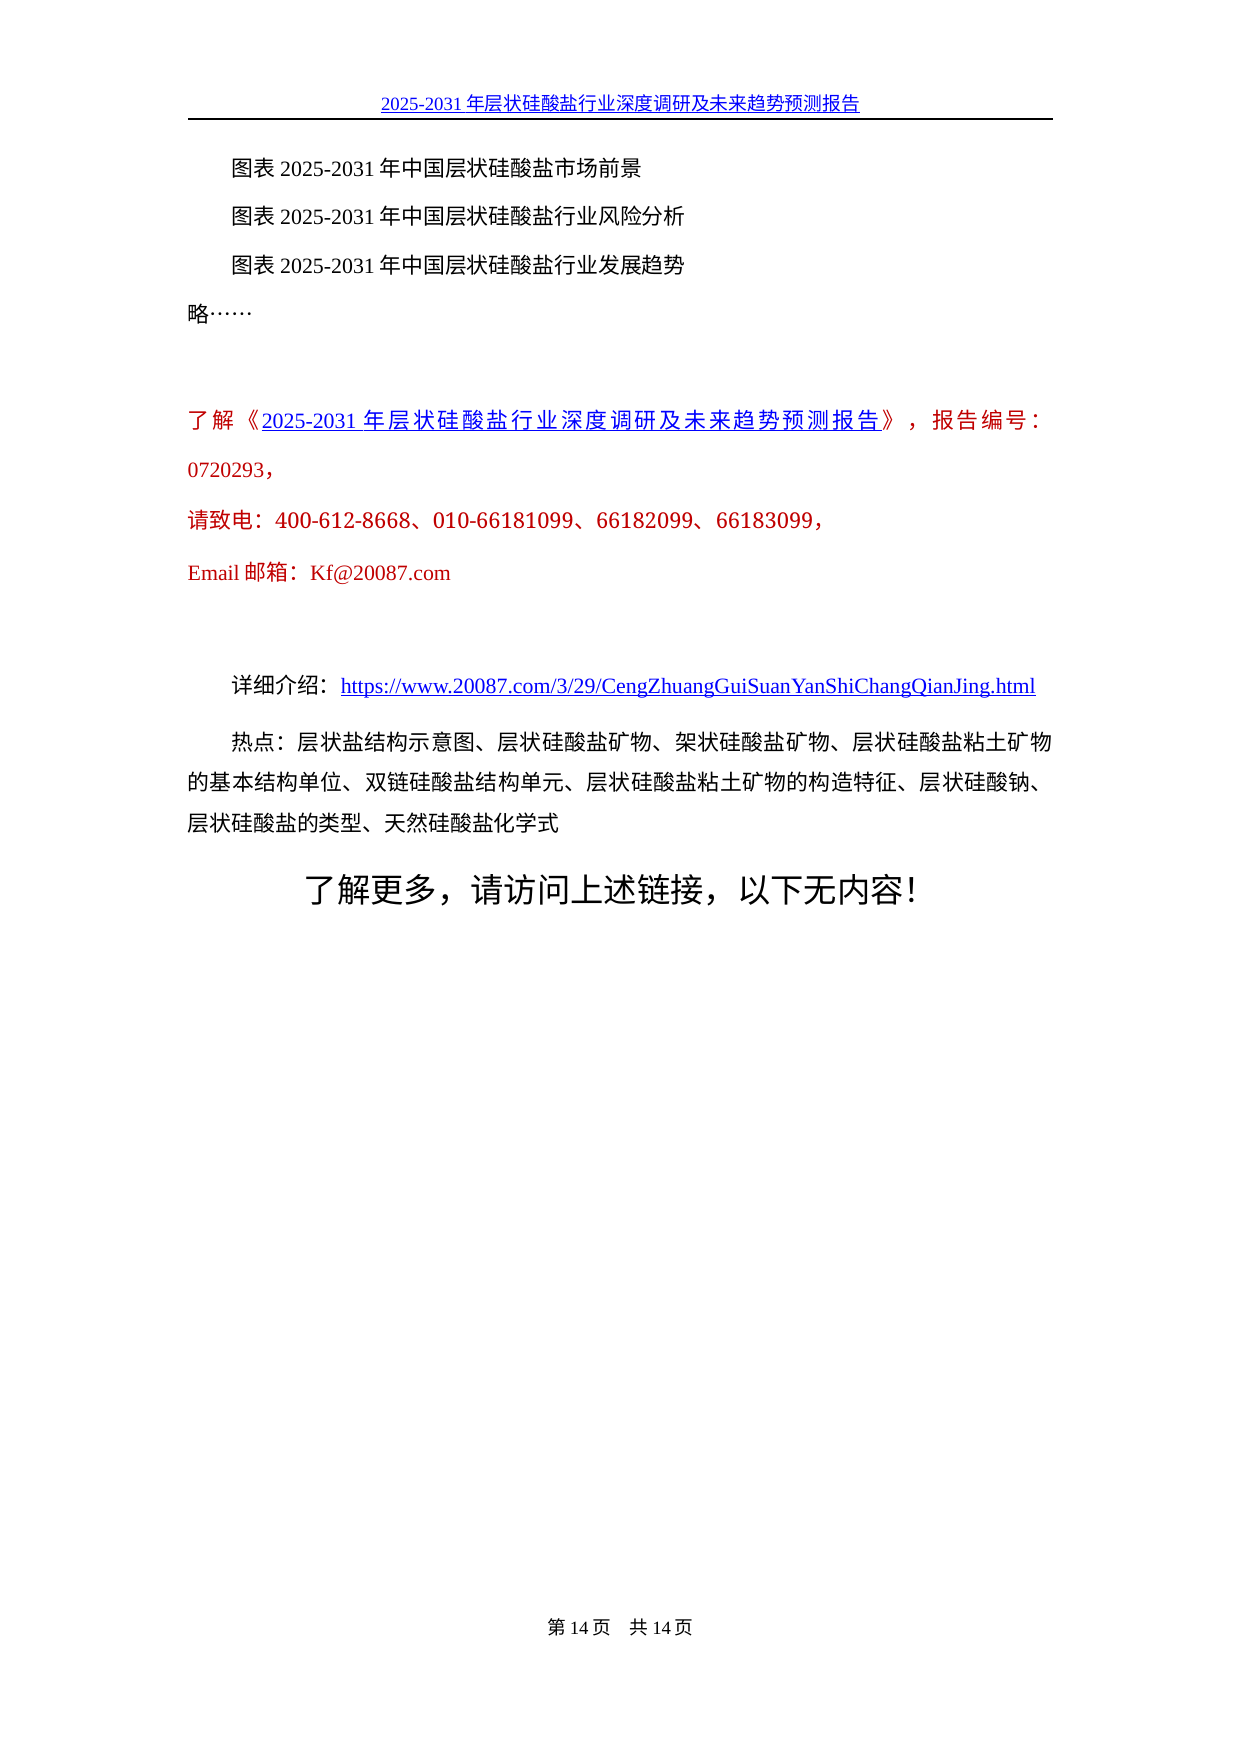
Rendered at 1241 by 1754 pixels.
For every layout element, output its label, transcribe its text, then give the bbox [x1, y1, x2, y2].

text 了解《2025-2031年层状硅酸盐行业深度调研及未来趋势预测报告》，报告编号：0720293， [187, 403, 1053, 484]
text Email邮箱：Kf@20087.com [187, 555, 1053, 587]
title 了解更多，请访问上述链接，以下无内容！ [187, 856, 1053, 921]
text 详细介绍：https://www.20087.com/3/29/CengZhuangGuiSuanYanShiChangQianJing.html [187, 668, 1053, 700]
text 请致电：400-612-8668、010-66181099、66182099、66183099， [187, 503, 1053, 536]
text 热点：层状盐结构示意图、层状硅酸盐矿物、架状硅酸盐矿物、层状硅酸盐粘土矿物的基本结构单位、双链硅酸盐结构单元、层状硅酸盐粘土矿物的构造特征、层状硅酸钠、层状硅酸盐的类型、天然硅酸盐化学式 [187, 724, 1053, 838]
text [187, 150, 1053, 329]
